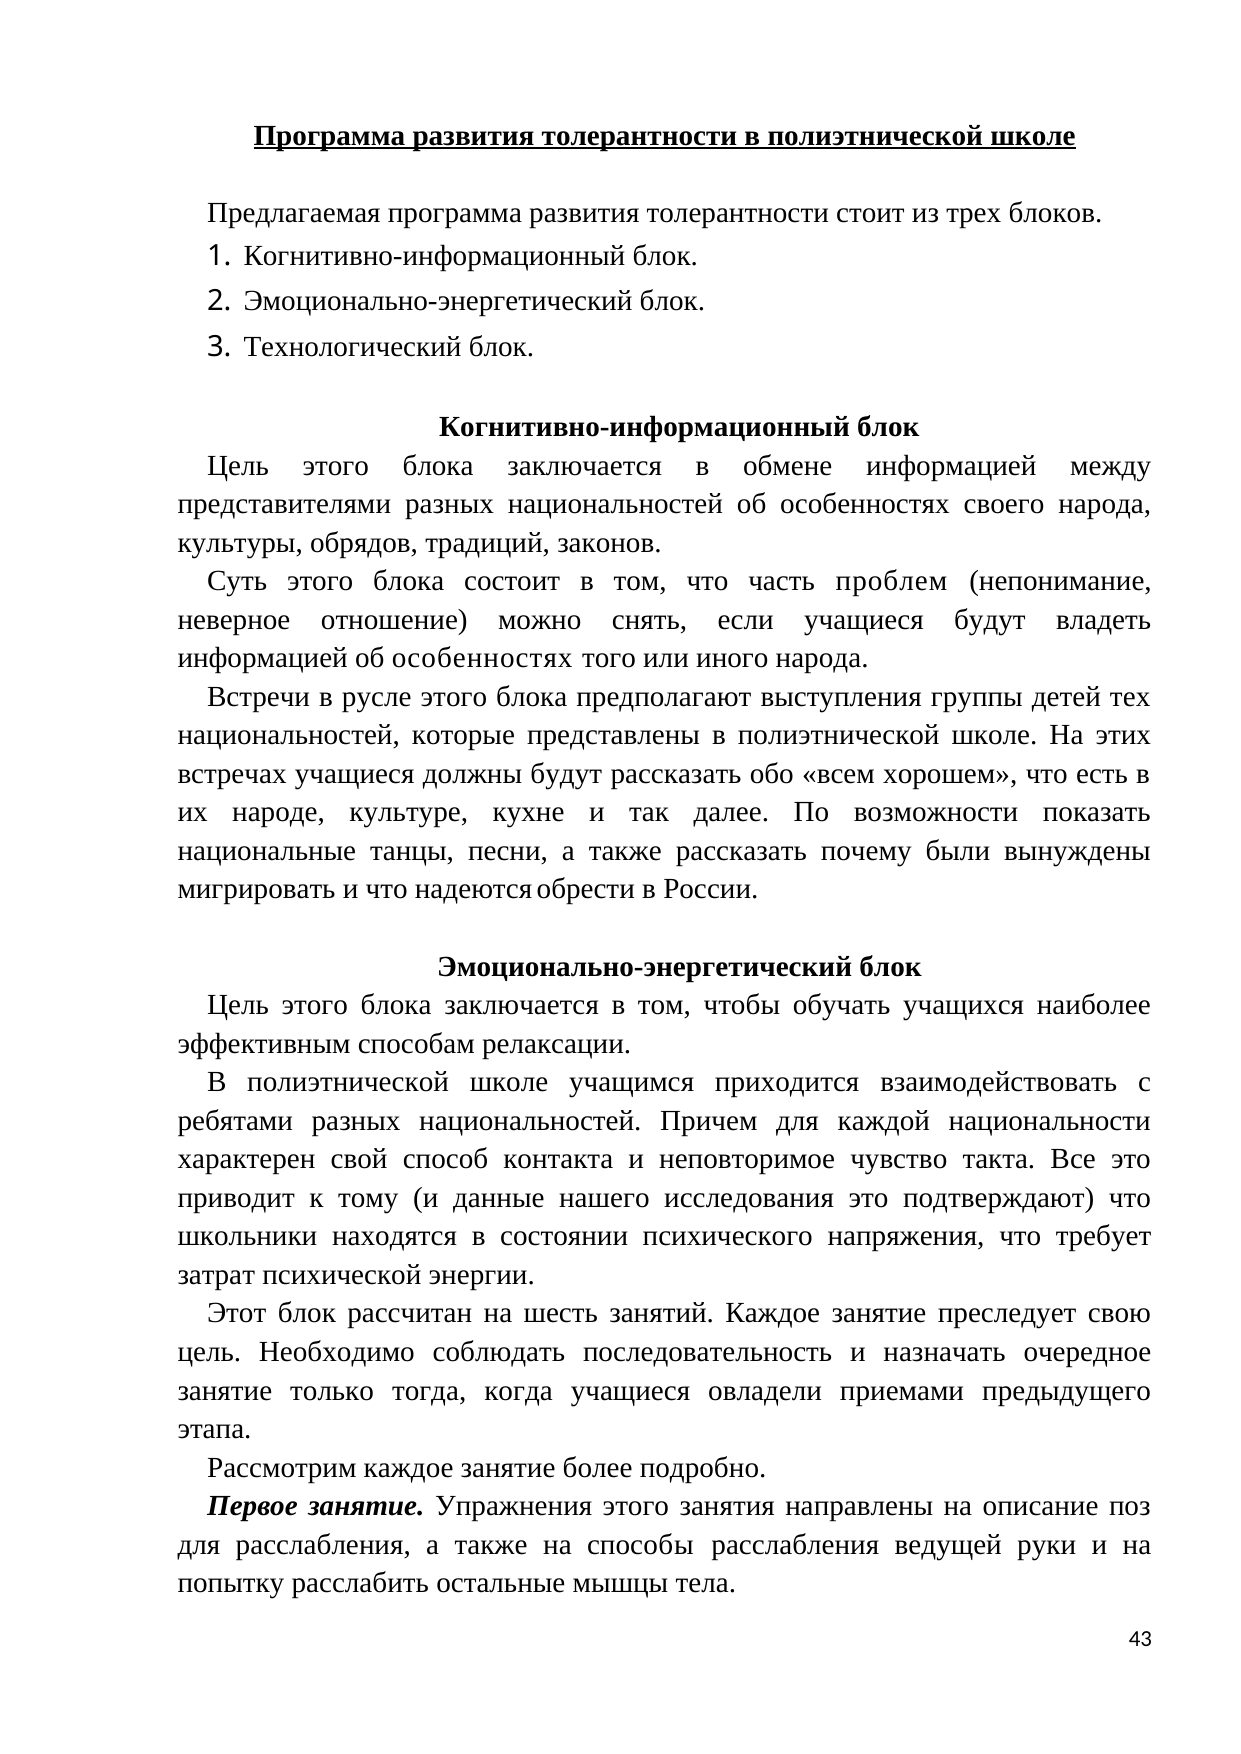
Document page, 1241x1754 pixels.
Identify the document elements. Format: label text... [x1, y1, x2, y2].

text Эмоционально-энергетический блок [177, 949, 1152, 982]
list Этот блок рассчитан на шесть занятий. Каждое занятие преследует свою цель. Необходимо соблюдать последовательность и назначать очередное занятие только тогда, когда учащиеся овладели приемами предыдущего этапа. [177, 1296, 1152, 1445]
list Эмоционально-энергетический блок. [177, 279, 1152, 319]
text Программа развития толерантности в полиэтнической школе [177, 118, 1152, 152]
text В полиэтнической школе учащимся приходится взаимодействовать с ребятами разных национальностей. Причем для каждой национальности характерен свой способ контакта и неповторимое чувство такта. Все это приводит к тому (и данные нашего исследования это подтверждают) что школьники находятся в состоянии психического напряжения, что требует затрат психической энергии. [177, 1064, 1152, 1291]
list Когнитивно-информационный блок. [177, 234, 1152, 273]
text Рассмотрим каждое занятие более подробно. [177, 1450, 1152, 1483]
text Цель этого блока заключается в том, чтобы обучать учащихся наиболее эффективным способам релаксации. [177, 987, 1152, 1059]
text Суть этого блока состоит в том, что часть проблем (непонимание, неверное отношение) можно снять, если учащиеся будут владеть информацией об особенностях того или иного народа. [177, 563, 1152, 674]
text Когнитивно-информационный блок [177, 409, 1152, 443]
list Технологический блок. [177, 325, 1152, 365]
text Встречи в русле этого блока предполагают выступления группы детей тех национальностей, которые представлены в полиэтнической школе. На этих встречах учащиеся должны будут рассказать обо «всем хорошем», что есть в их народе, культуре, кухне и так далее. По возможности показать национальные танцы, песни, а также рассказать почему были вынуждены мигрировать и что надеются обрести в России. [177, 679, 1152, 905]
text Предлагаемая программа развития толерантности стоит из трех блоков. [177, 195, 1152, 229]
text Цель этого блока заключается в обмене информацией между представителями разных национальностей об особенностях своего народа, культуры, обрядов, традиций, законов. [177, 448, 1152, 558]
text Первое занятие. Упражнения этого занятия направлены на описание поз для расслабления, а также на способы расслабления ведущей руки и на попытку расслабить остальные мышцы тела. [177, 1488, 1152, 1599]
